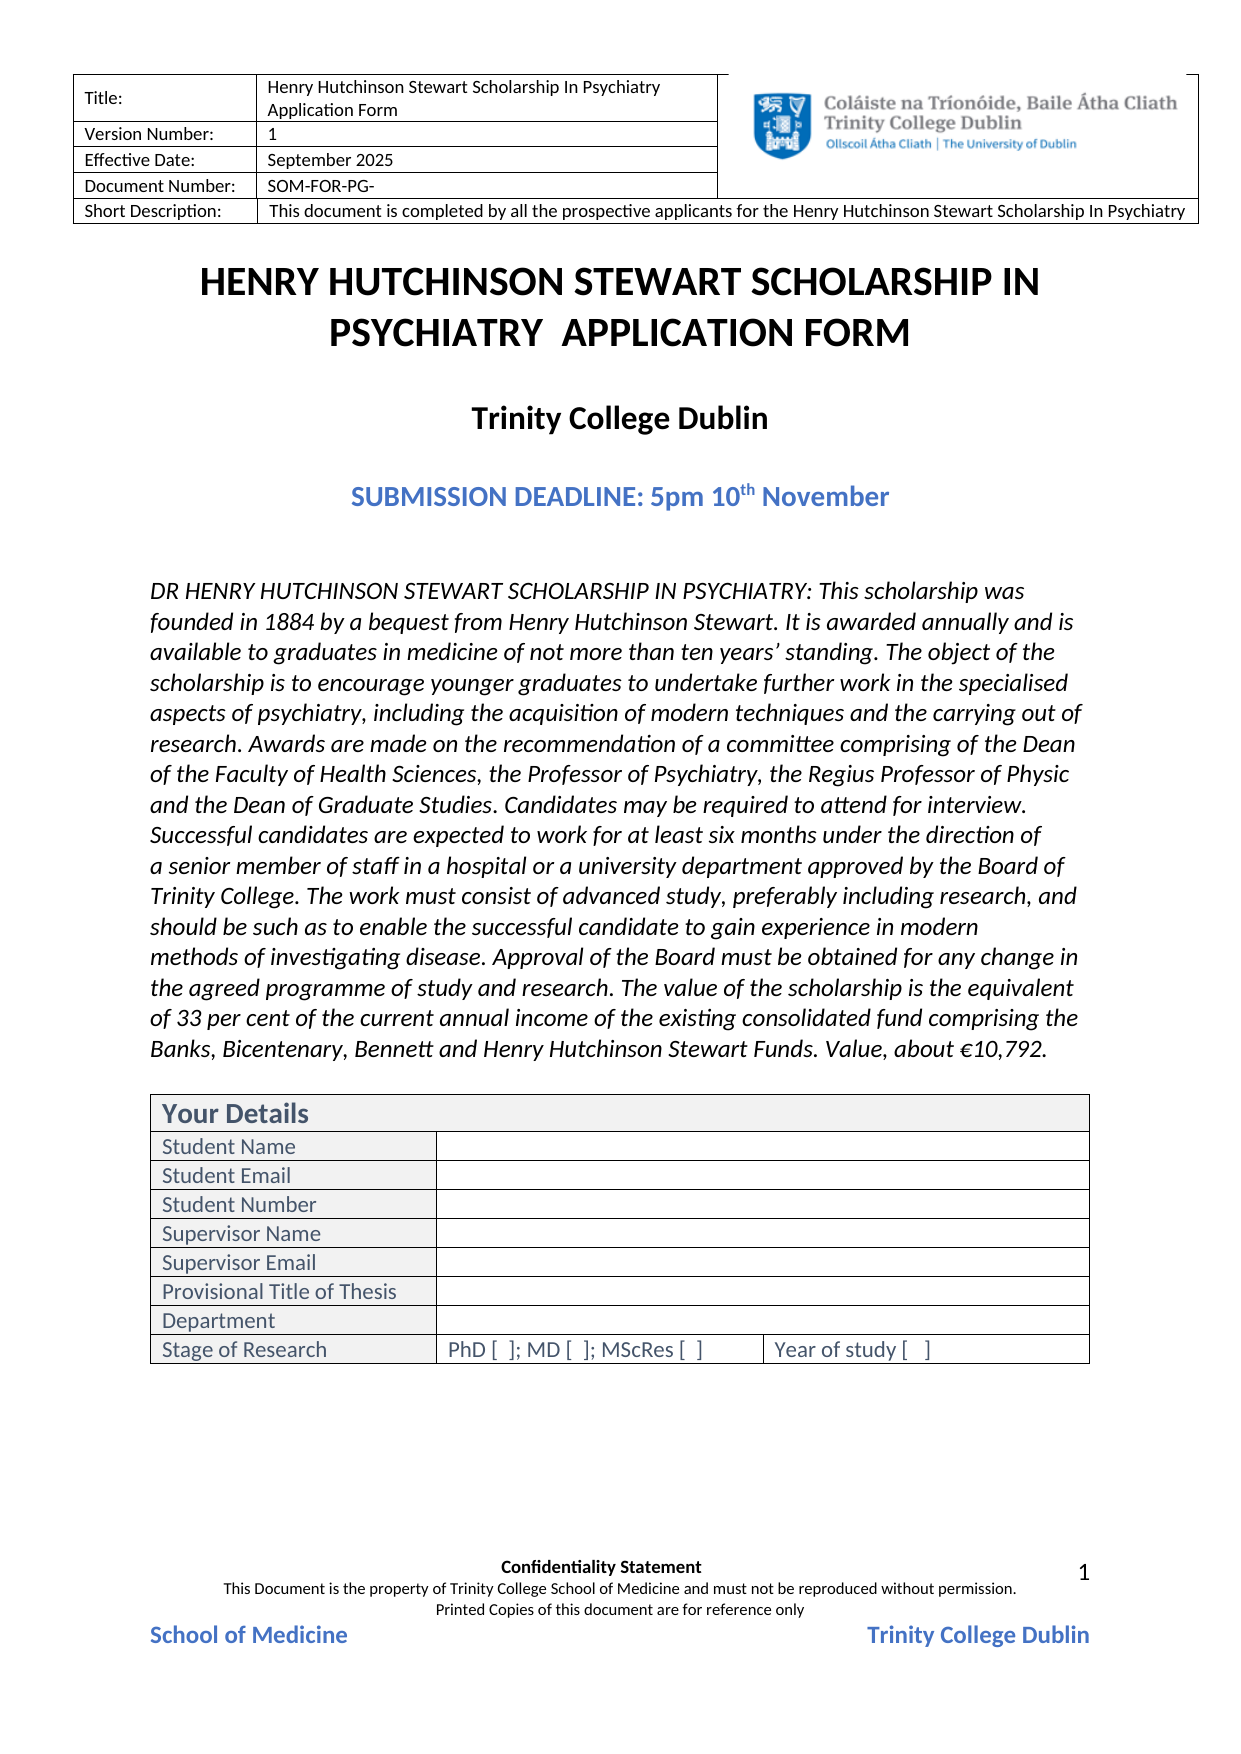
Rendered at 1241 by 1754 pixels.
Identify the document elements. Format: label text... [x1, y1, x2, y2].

text SUBMISSION DEADLINE: 5pm 10th November [150, 478, 1090, 514]
table_cell [437, 1277, 1089, 1305]
table_cell [437, 1161, 1089, 1189]
table_header Your Details [151, 1095, 1089, 1131]
table_cell Student Name [151, 1132, 436, 1160]
text a senior member of staff in a hospital or a university department approved by the Board of Trinity College. The work must consist of advanced study, preferably including research, and should be such as to enable the successful candidate to gain experience in modern [150, 850, 1090, 941]
table_cell Department [151, 1306, 436, 1334]
table_cell [437, 1190, 1089, 1218]
table_cell Supervisor Email [151, 1248, 436, 1276]
text Banks, Bicentenary, Bennett and Henry Hutchinson Stewart Funds. Value, about €10,792. [150, 1033, 1090, 1063]
table_cell [437, 1219, 1089, 1247]
table_cell Year of study [ ] [764, 1335, 1089, 1363]
table_cell PhD [ ]; MD [ ]; MScRes [ ] [437, 1335, 763, 1363]
table_cell Stage of Research [151, 1335, 436, 1363]
table_cell [437, 1248, 1089, 1276]
table_cell Supervisor Name [151, 1219, 436, 1247]
table_cell Provisional Title of Thesis [151, 1277, 436, 1305]
text HENRY HUTCHINSON STEWART SCHOLARSHIP IN PSYCHIATRY APPLICATION FORM [150, 255, 1090, 356]
text methods of investigating disease. Approval of the Board must be obtained for any change in the agreed programme of study and research. The value of the scholarship is the equivalent of 33 per cent of the current annual income of the existing consolidated fund comprising the [150, 941, 1090, 1033]
table_cell [437, 1132, 1089, 1160]
text DR HENRY HUTCHINSON STEWART SCHOLARSHIP IN PSYCHIATRY: This scholarship was founded in 1884 by a bequest from Henry Hutchinson Stewart. It is awarded annually and is available to graduates in medicine of not more than ten years’ standing. The object of the scholarship is to encourage younger graduates to undertake further work in the specialised aspects of psychiatry, including the acquisition of modern techniques and the carrying out of research. Awards are made on the recommendation of a committee comprising of the Dean of the Faculty of Health Sciences, the Professor of Psychiatry, the Regius Professor of Physic and the Dean of Graduate Studies. Candidates may be required to attend for interview. Successful candidates are expected to work for at least six months under the direction of [150, 575, 1090, 850]
picture [728, 74, 1187, 167]
text Trinity College Dublin [150, 397, 1090, 438]
table_cell Student Email [151, 1161, 436, 1189]
table_cell [437, 1306, 1089, 1334]
table_cell Student Number [151, 1190, 436, 1218]
